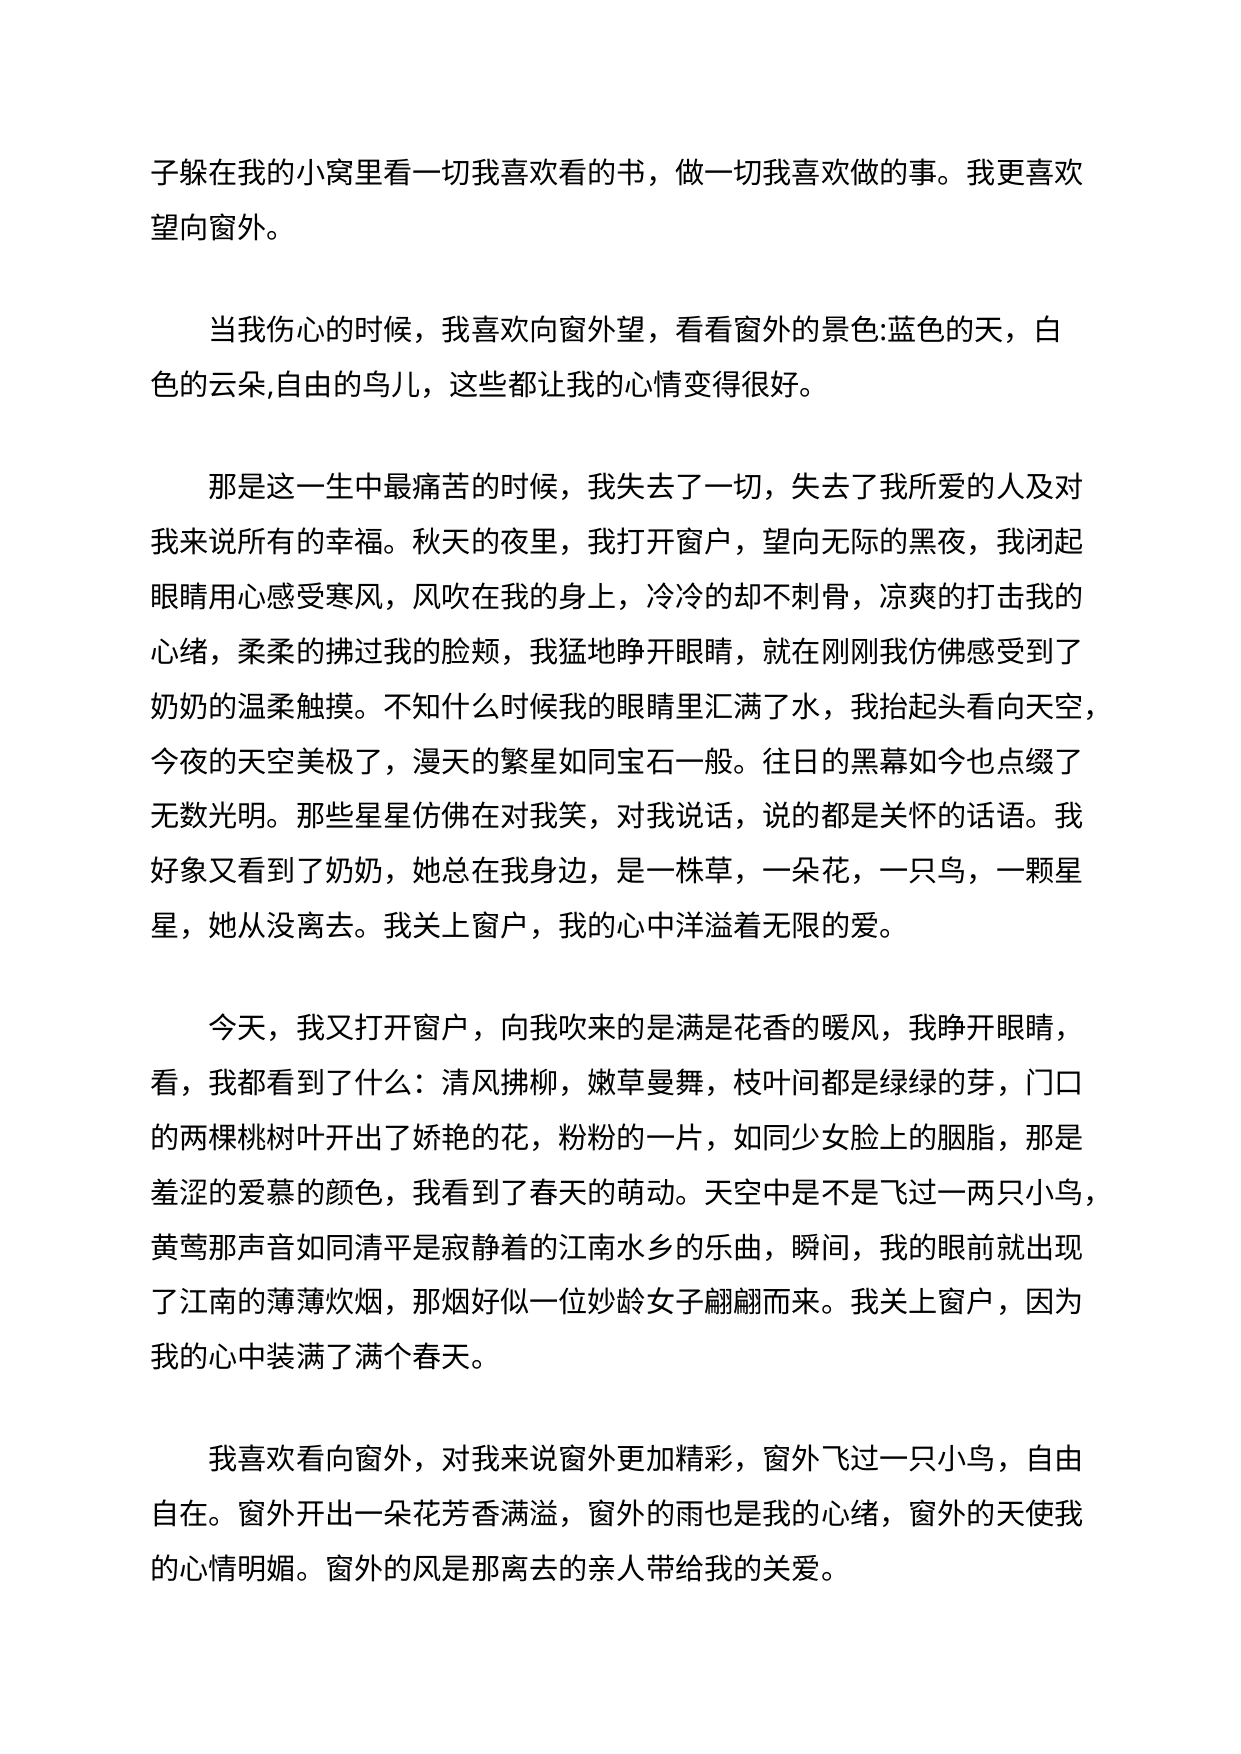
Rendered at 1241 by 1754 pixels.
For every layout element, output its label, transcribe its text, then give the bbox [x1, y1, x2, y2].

text 今天，我又打开窗户，向我吹来的是满是花香的暖风，我睁开眼睛，看，我都看到了什么：清风拂柳，嫩草曼舞，枝叶间都是绿绿的芽，门口的两棵桃树叶开出了娇艳的花，粉粉的一片，如同少女脸上的胭脂，那是羞涩的爱慕的颜色，我看到了春天的萌动。天空中是不是飞过一两只小鸟，黄莺那声音如同清平是寂静着的江南水乡的乐曲，瞬间，我的眼前就出现了江南的薄薄炊烟，那烟好似一位妙龄女子翩翩而来。我关上窗户，因为我的心中装满了满个春天。 [150, 1004, 1090, 1376]
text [150, 150, 1090, 247]
text 那是这一生中最痛苦的时候，我失去了一切，失去了我所爱的人及对我来说所有的幸福。秋天的夜里，我打开窗户，望向无际的黑夜，我闭起眼睛用心感受寒风，风吹在我的身上，冷冷的却不刺骨，凉爽的打击我的心绪，柔柔的拂过我的脸颊，我猛地睁开眼睛，就在刚刚我仿佛感受到了奶奶的温柔触摸。不知什么时候我的眼睛里汇满了水，我抬起头看向天空，今夜的天空美极了，漫天的繁星如同宝石一般。往日的黑幕如今也点缀了无数光明。那些星星仿佛在对我笑，对我说话，说的都是关怀的话语。我好象又看到了奶奶，她总在我身边，是一株草，一朵花，一只鸟，一颗星星，她从没离去。我关上窗户，我的心中洋溢着无限的爱。 [150, 464, 1090, 945]
text 当我伤心的时候，我喜欢向窗外望，看看窗外的景色:蓝色的天，白色的云朵,自由的鸟儿，这些都让我的心情变得很好。 [150, 307, 1090, 404]
text 我喜欢看向窗外，对我来说窗外更加精彩，窗外飞过一只小鸟，自由自在。窗外开出一朵花芳香满溢，窗外的雨也是我的心绪，窗外的天使我的心情明媚。窗外的风是那离去的亲人带给我的关爱。 [150, 1436, 1090, 1588]
